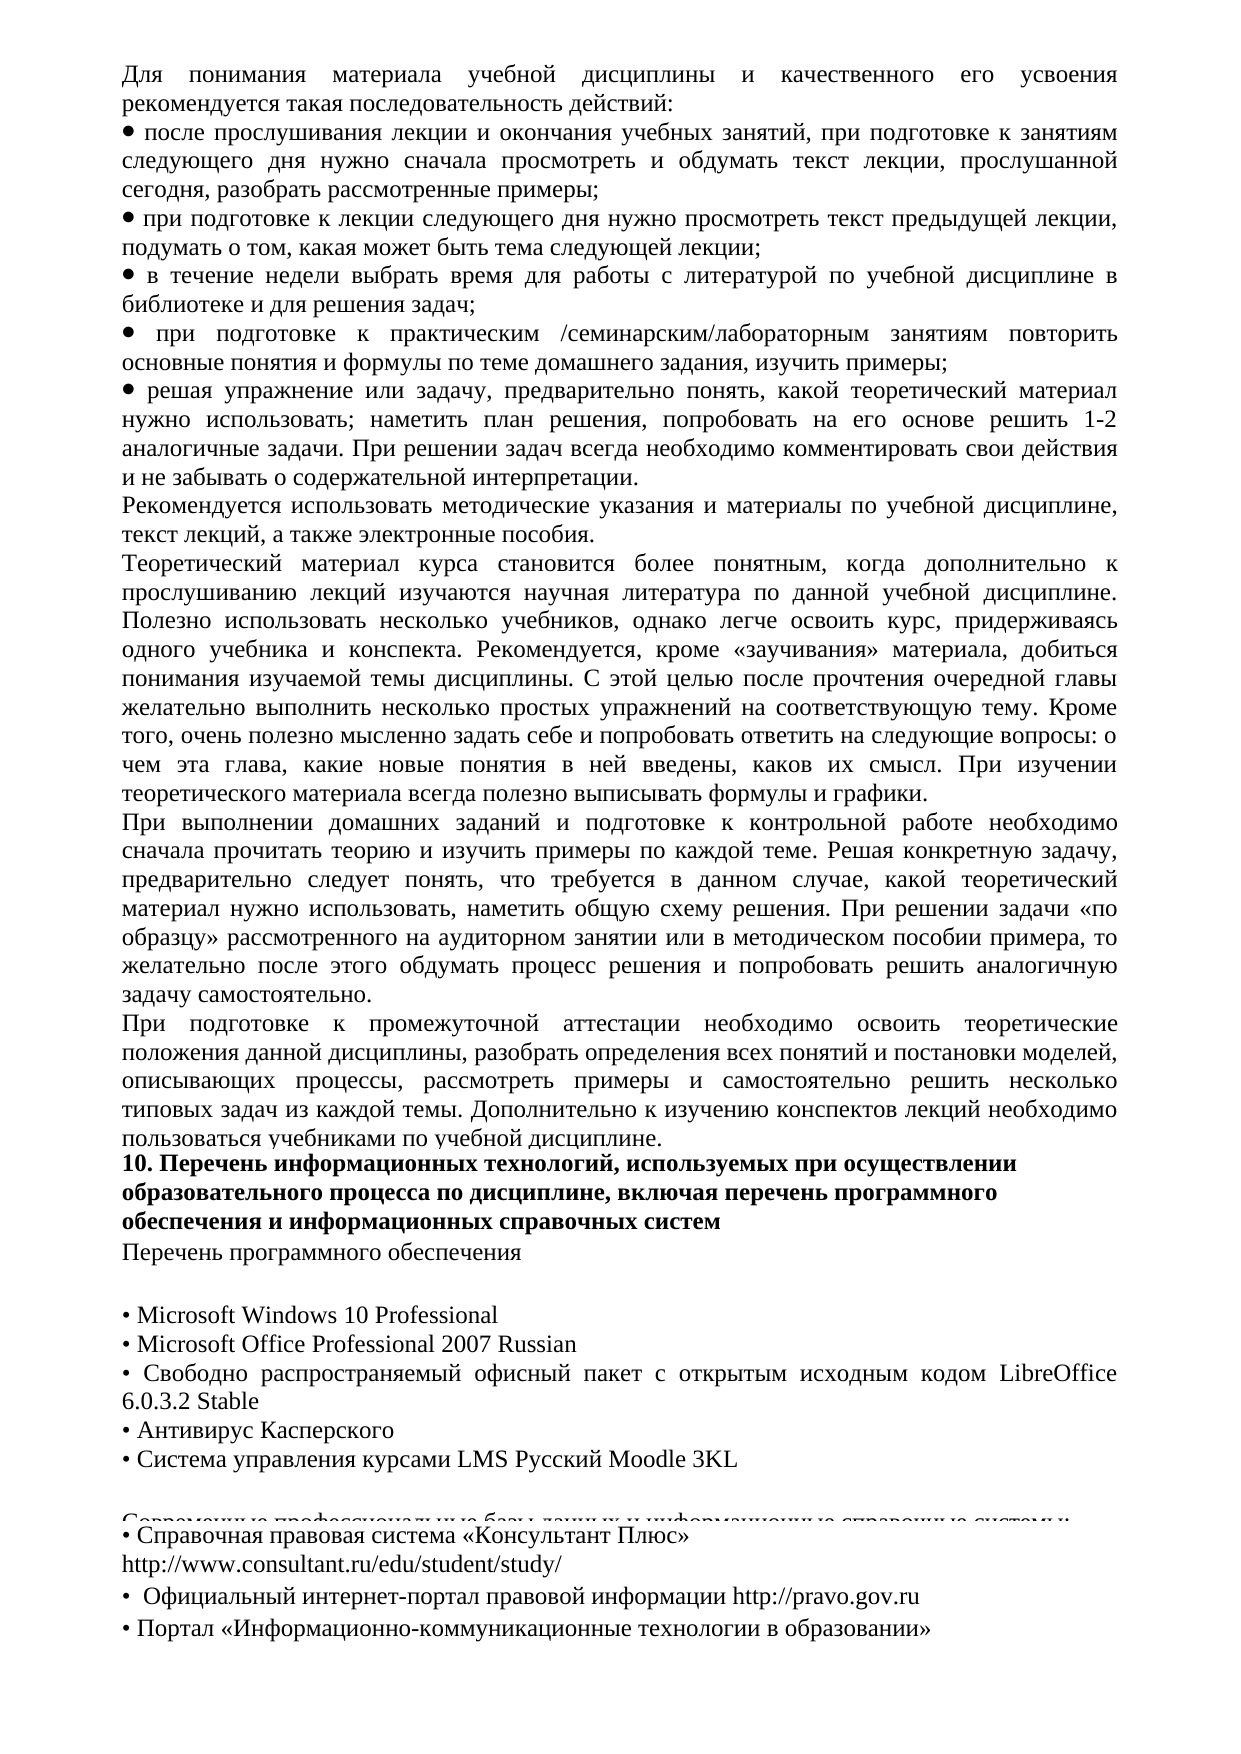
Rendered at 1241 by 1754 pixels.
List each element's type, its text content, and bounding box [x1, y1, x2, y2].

table_cell • Портал «Информационно-коммуникационные технологии в образовании» [118, 1613, 1122, 1645]
table_header Для понимания материала учебной дисциплины и качественного его усвоения рекомендуется такая последовательность действий: ⦁ после прослушивания лекции и окончания учебных занятий, при подготовке к занятиям следующего дня нужно сначала просмотреть и обдумать текст лекции, прослушанной сегодня, разобрать рассмотренные примеры; ⦁ при подготовке к лекции следующего дня нужно просмотреть текст предыдущей лекции, подумать о том, какая может быть тема следующей лекции; ⦁ в течение недели выбрать время для работы с литературой по учебной дисциплине в библиотеке и для решения задач; ⦁ при подготовке к практическим /семинарским/лабораторным занятиям повторить основные понятия и формулы по теме домашнего задания, изучить примеры; ⦁ решая упражнение или задачу, предварительно понять, какой теоретический материал нужно использовать; наметить план решения, попробовать на его основе решить 1-2 аналогичные задачи. При решении задач всегда необходимо комментировать свои действия и не забывать о содержательной интерпретации. Рекомендуется использовать методические указания и материалы по учебной дисциплине, текст лекций, а также электронные пособия. Теоретический материал курса становится более понятным, когда дополнительно к прослушиванию лекций изучаются научная литература по данной учебной дисциплине. Полезно использовать несколько учебников, однако легче освоить курс, придерживаясь одного учебника и конспекта. Рекомендуется, кроме «заучивания» материала, добиться понимания изучаемой темы дисциплины. С этой целью после прочтения очередной главы желательно выполнить несколько простых упражнений на соответствующую тему. Кроме того, очень полезно мысленно задать себе и попробовать ответить на следующие вопросы: о чем эта глава, какие новые понятия в ней введены, каков их смысл. При изучении теоретического материала всегда полезно выписывать формулы и графики. При выполнении домашних заданий и подготовке к контрольной работе необходимо сначала прочитать теорию и изучить примеры по каждой теме. Решая конкретную задачу, предварительно следует понять, что требуется в данном случае, какой теоретический материал нужно использовать, наметить общую схему решения. При решении задачи «по образцу» рассмотренного на аудиторном занятии или в методическом пособии примера, то желательно после этого обдумать процесс решения и попробовать решить аналогичную задачу самостоятельно. При подготовке к промежуточной аттестации необходимо освоить теоретические положения данной дисциплины, разобрать определения всех понятий и постановки моделей, описывающих процессы, рассмотреть примеры и самостоятельно решить несколько типовых задач из каждой темы. Дополнительно к изучению конспектов лекций необходимо пользоваться учебниками по учебной дисциплине. [118, 59, 1122, 1148]
table_cell • Справочная правовая система «Консультант Плюс» http://www.consultant.ru/edu/student/study/ [118, 1521, 1122, 1581]
table_cell • Официальный интернет-портал правовой информации http://pravo.gov.ru [118, 1581, 1122, 1613]
table_cell Перечень программного обеспечения • Microsoft Windows 10 Professional • Microsoft Office Professional 2007 Russian • Cвободно распространяемый офисный пакет с открытым исходным кодом LibreOffice 6.0.3.2 Stable • Антивирус Касперского • Cистема управления курсами LMS Русский Moodle 3KL Современные профессиональные базы данных и информационные справочные системы: [118, 1237, 1122, 1521]
table_cell 10. Перечень информационных технологий, используемых при осуществлении образовательного процесса по дисциплине, включая перечень программного обеспечения и информационных справочных систем [118, 1148, 1122, 1237]
